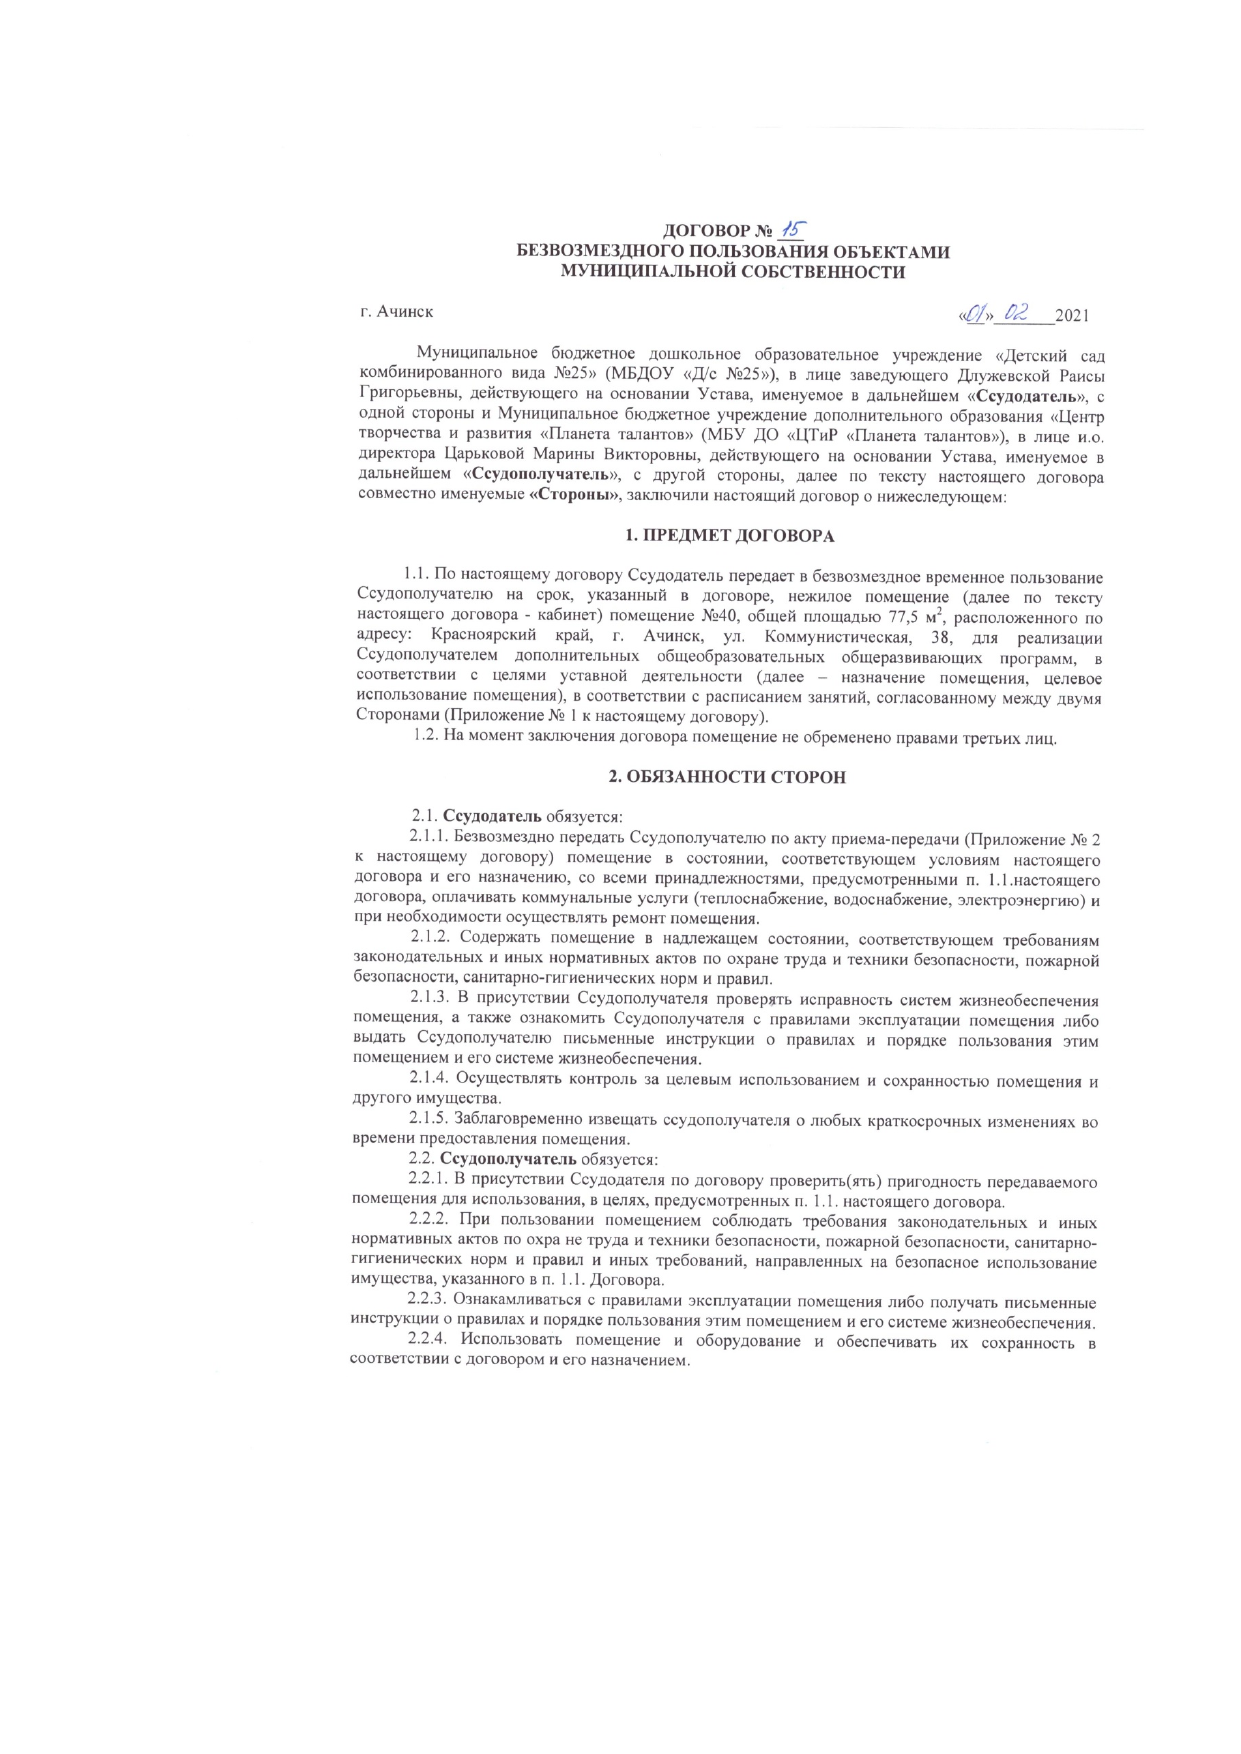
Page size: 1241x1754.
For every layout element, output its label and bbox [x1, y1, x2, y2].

picture [177, 118, 1152, 1458]
